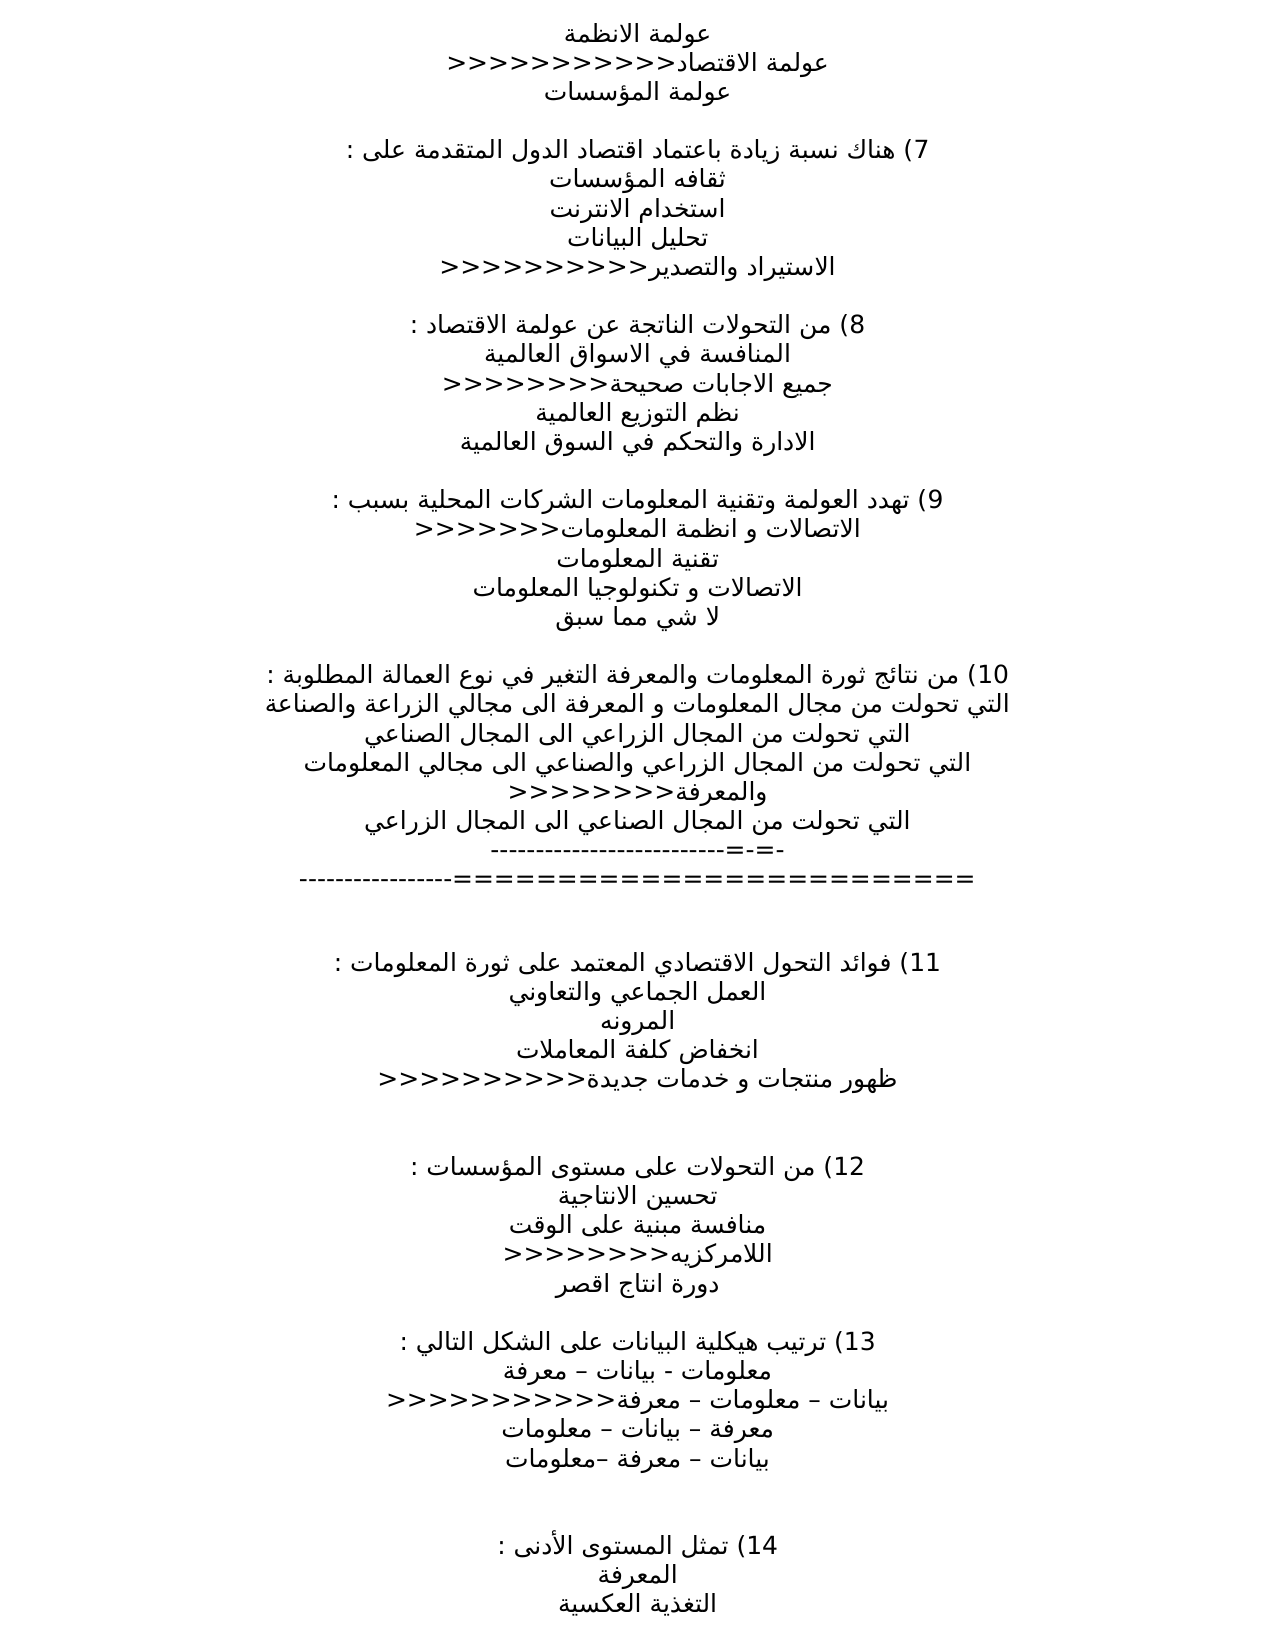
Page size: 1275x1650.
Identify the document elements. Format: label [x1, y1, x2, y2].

text [187, 19, 1087, 894]
text [187, 919, 1087, 1619]
